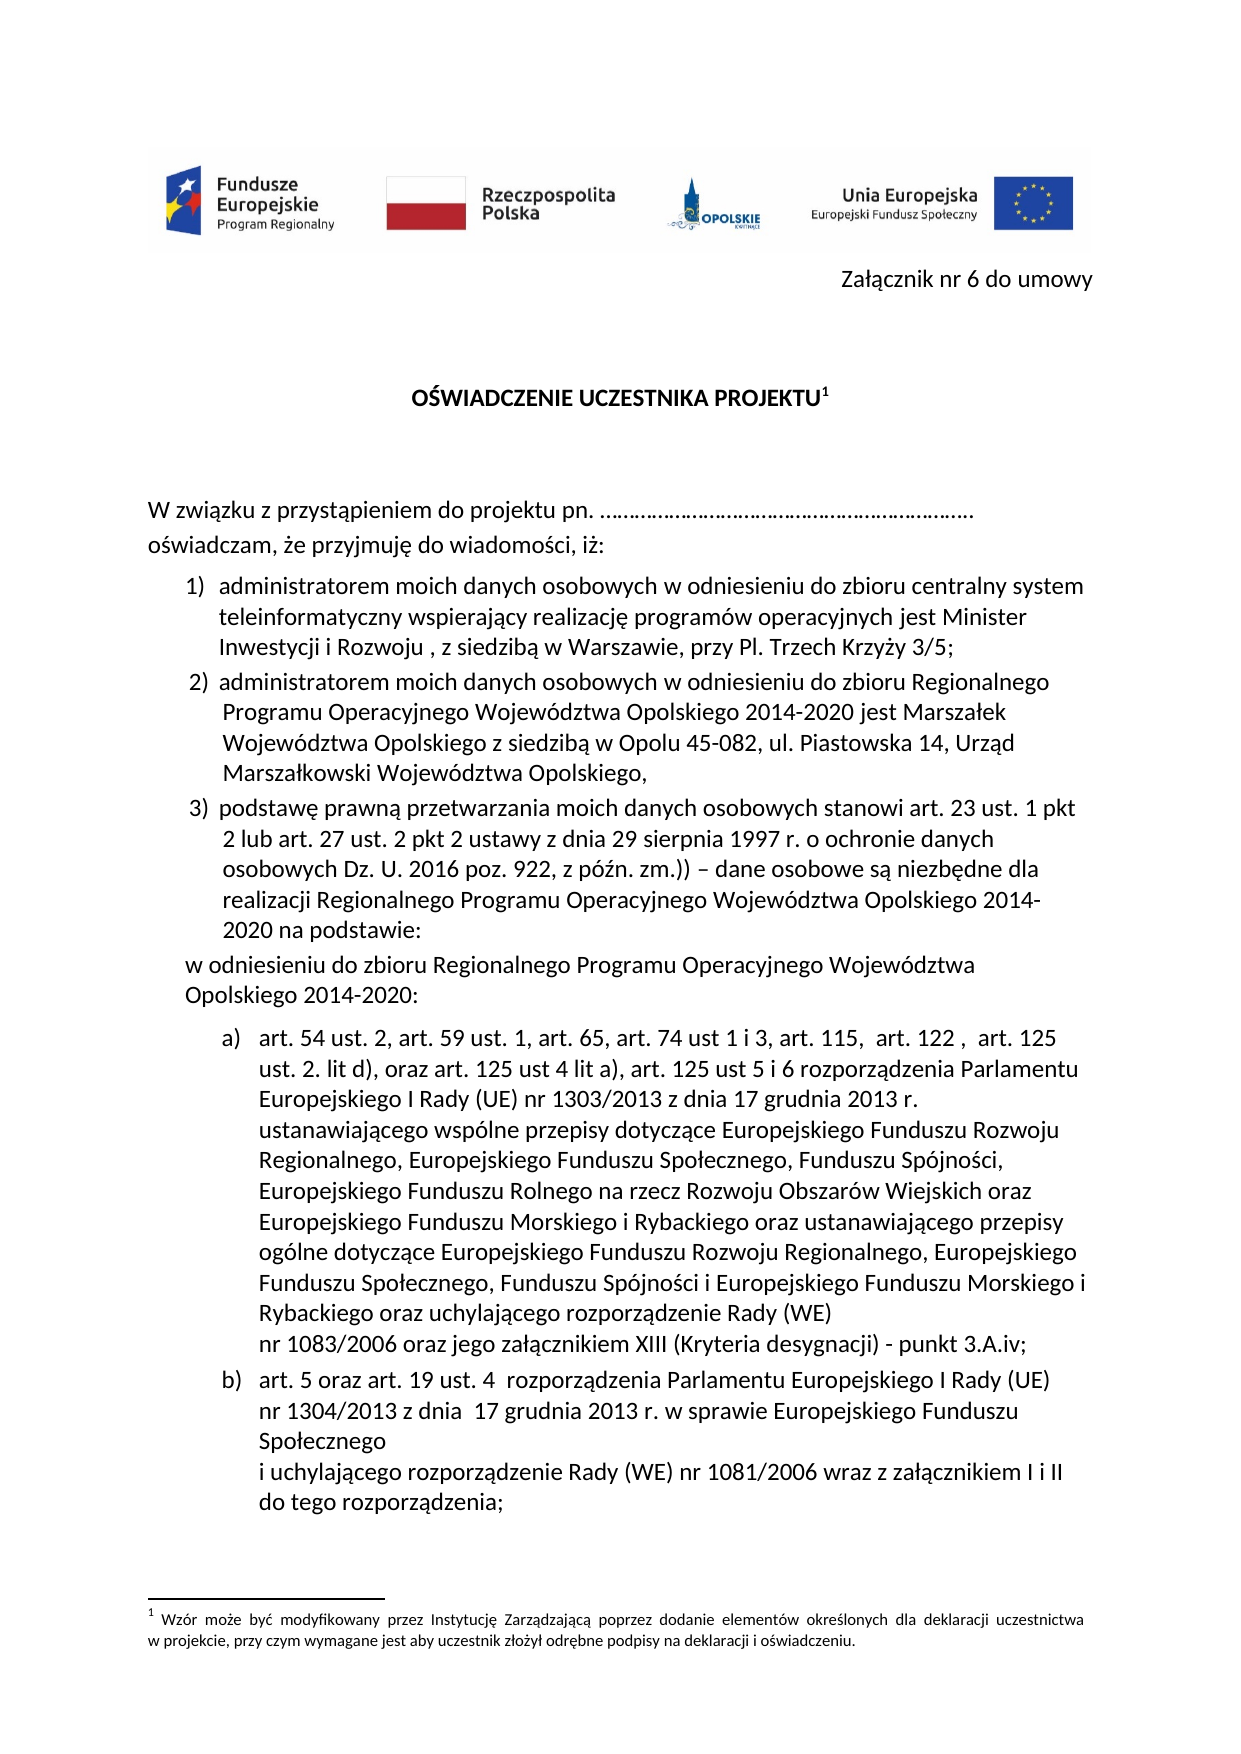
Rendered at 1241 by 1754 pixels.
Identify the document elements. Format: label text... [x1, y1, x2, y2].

text Załącznik nr 6 do umowy [148, 263, 1093, 293]
list art. 54 ust. 2, art. 59 ust. 1, art. 65, art. 74 ust 1 i 3, art. 115, art. 122 , art. 125 ust. 2. lit d), oraz art. 125 ust 4 lit a), art. 125 ust 5 i 6 rozporządzenia Parlamentu Europejskiego I Rady (UE) nr 1303/2013 z dnia 17 grudnia 2013 r. ustanawiającego wspólne przepisy dotyczące Europejskiego Funduszu Rozwoju Regionalnego, Europejskiego Funduszu Społecznego, Funduszu Spójności, Europejskiego Funduszu Rolnego na rzecz Rozwoju Obszarów Wiejskich oraz Europejskiego Funduszu Morskiego i Rybackiego oraz ustanawiającego przepisy ogólne dotyczące Europejskiego Funduszu Rozwoju Regionalnego, Europejskiego Funduszu Społecznego, Funduszu Spójności i Europejskiego Funduszu Morskiego i Rybackiego oraz uchylającego rozporządzenie Rady (WE) nr 1083/2006 oraz jego załącznikiem XIII (Kryteria desygnacji) - punkt 3.A.iv; [221, 1022, 1093, 1358]
picture [147, 147, 1092, 253]
text W związku z przystąpieniem do projektu pn. ……………………………………………………….. oświadczam, że przyjmuję do wiadomości, iż: [148, 494, 1093, 559]
list podstawę prawną przetwarzania moich danych osobowych stanowi art. 23 ust. 1 pkt 2 lub art. 27 ust. 2 pkt 2 ustawy z dnia 29 sierpnia 1997 r. o ochronie danych osobowych Dz. U. 2016 poz. 922, z późn. zm.)) – dane osobowe są niezbędne dla realizacji Regionalnego Programu Operacyjnego Województwa Opolskiego 2014-2020 na podstawie: [189, 792, 1093, 945]
text w odniesieniu do zbioru Regionalnego Programu Operacyjnego Województwa Opolskiego 2014-2020: [185, 949, 1093, 1010]
text OŚWIADCZENIE UCZESTNIKA PROJEKTU [148, 382, 1093, 413]
list administratorem moich danych osobowych w odniesieniu do zbioru Regionalnego Programu Operacyjnego Województwa Opolskiego 2014-2020 jest Marszałek Województwa Opolskiego z siedzibą w Opolu 45-082, ul. Piastowska 14, Urząd Marszałkowski Województwa Opolskiego, [189, 666, 1093, 788]
list art. 5 oraz art. 19 ust. 4 rozporządzenia Parlamentu Europejskiego I Rady (UE) nr 1304/2013 z dnia 17 grudnia 2013 r. w sprawie Europejskiego Funduszu Społecznego i uchylającego rozporządzenie Rady (WE) nr 1081/2006 wraz z załącznikiem I i II do tego rozporządzenia; [221, 1364, 1093, 1517]
list administratorem moich danych osobowych w odniesieniu do zbioru centralny system teleinformatyczny wspierający realizację programów operacyjnych jest Minister Inwestycji i Rozwoju , z siedzibą w Warszawie, przy Pl. Trzech Krzyży 3/5; [185, 570, 1093, 662]
